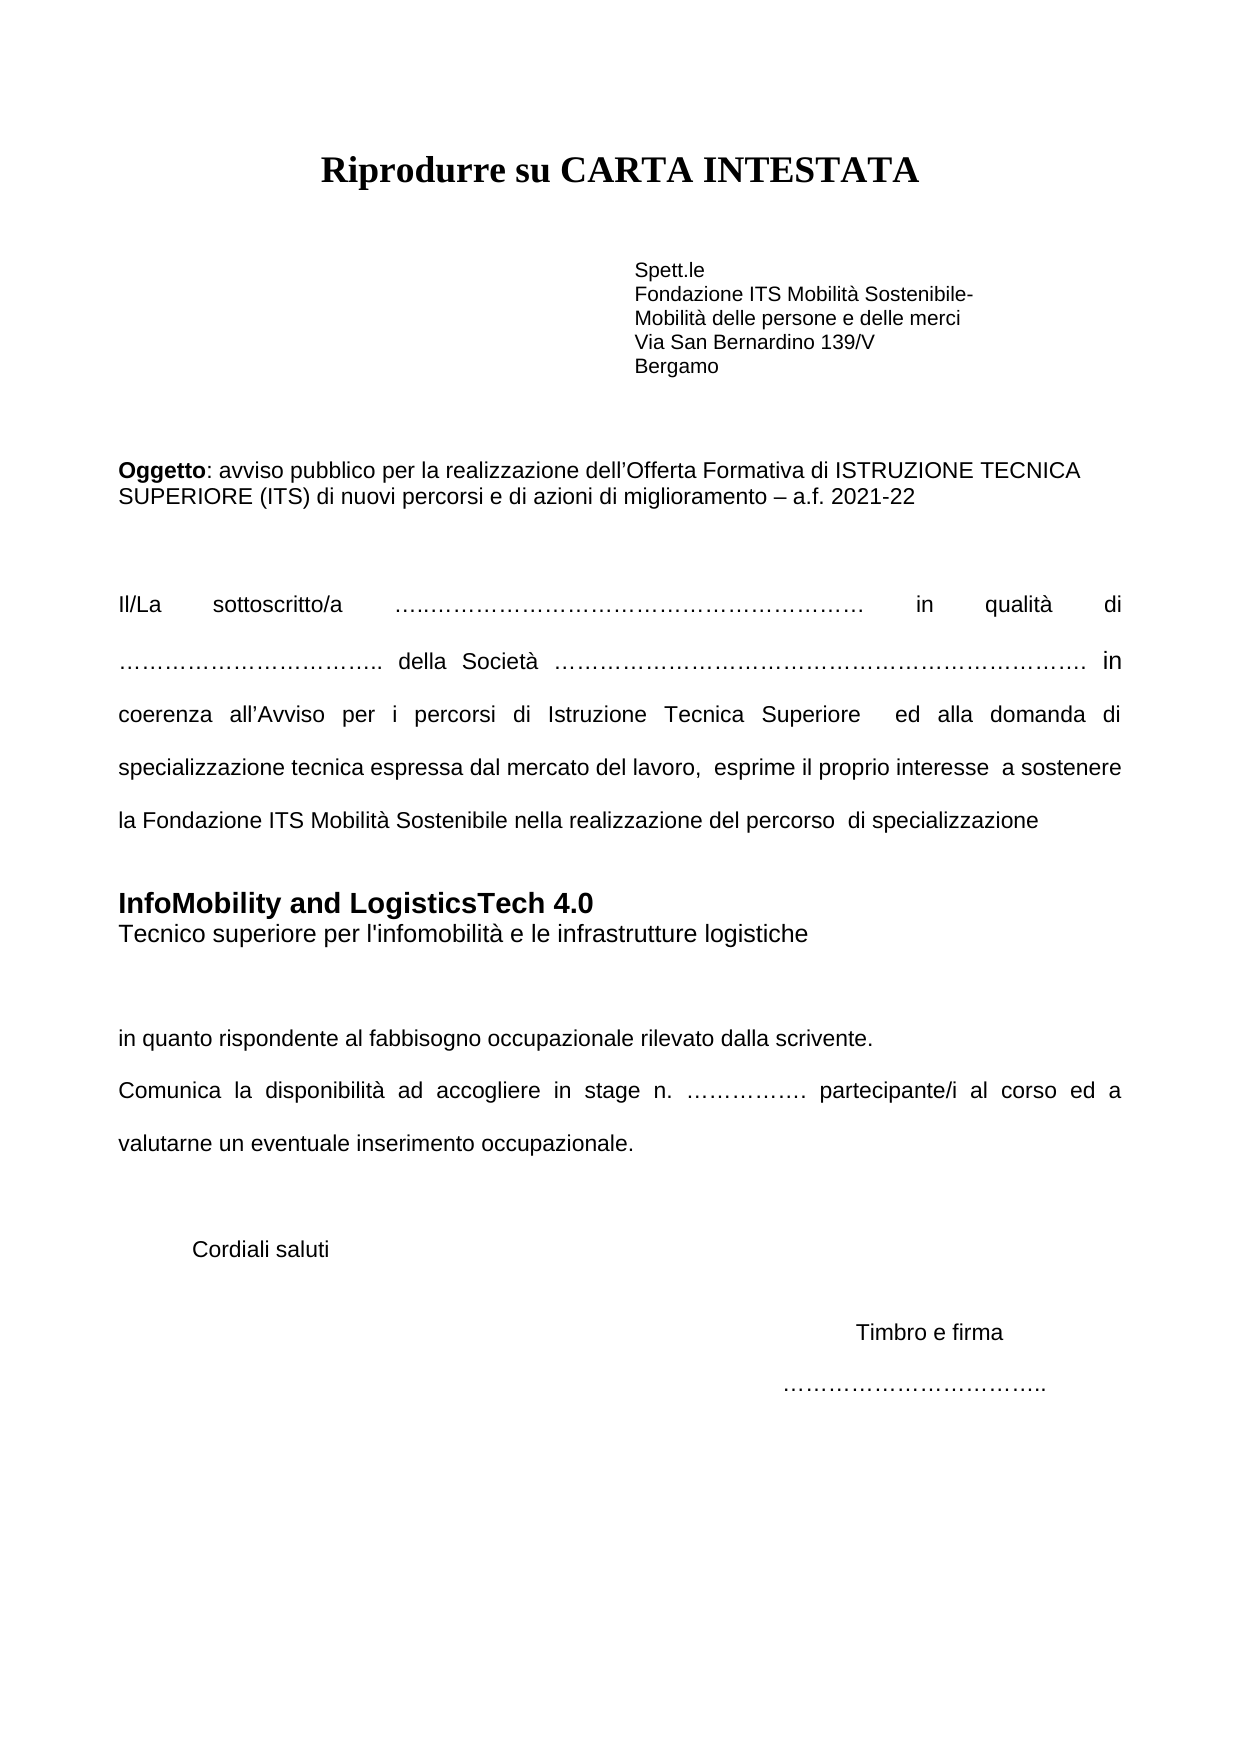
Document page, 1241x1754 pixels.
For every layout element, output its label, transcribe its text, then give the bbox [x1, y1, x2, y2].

text Comunica la disponibilità ad accogliere in stage n. ……………. partecipante/i al corso ed a valutarne un eventuale inserimento occupazionale. [118, 1077, 1122, 1156]
text Via San Bernardino 139/V [561, 330, 1122, 354]
text Tecnico superiore per l'infomobilità e le infrastrutture logistiche [118, 919, 1122, 948]
text in quanto rispondente al fabbisogno occupazionale rilevato dalla scrivente. [118, 1025, 1122, 1051]
text Spett.le [561, 258, 1122, 282]
title Riprodurre su CARTA INTESTATA [118, 148, 1122, 191]
text Oggetto: avviso pubblico per la realizzazione dell’Offerta Formativa di ISTRUZIONE TECNICA SUPERIORE (ITS) di nuovi percorsi e di azioni di miglioramento – a.f. 2021-22 [118, 457, 1122, 509]
text Bergamo [561, 354, 1122, 378]
text Cordiali saluti [118, 1236, 1122, 1262]
text …………………………….. [782, 1370, 1122, 1396]
text Fondazione ITS Mobilità Sostenibile- [118, 282, 1122, 306]
text Timbro e firma [118, 1319, 1122, 1346]
text InfoMobility and LogisticsTech 4.0 [118, 886, 1122, 919]
text Il/La sottoscritto/a …..………………………………………………… in qualità di …………………………….. della Società ……………………………………………………………. in coerenza all’Avviso per i percorsi di Istruzione Tecnica Superiore ed alla domanda di specializzazione tecnica espressa dal mercato del lavoro, esprime il proprio interesse a sostenere la Fondazione ITS Mobilità Sostenibile nella realizzazione del percorso di specializzazione [118, 591, 1122, 833]
text Mobilità delle persone e delle merci [118, 306, 1122, 330]
